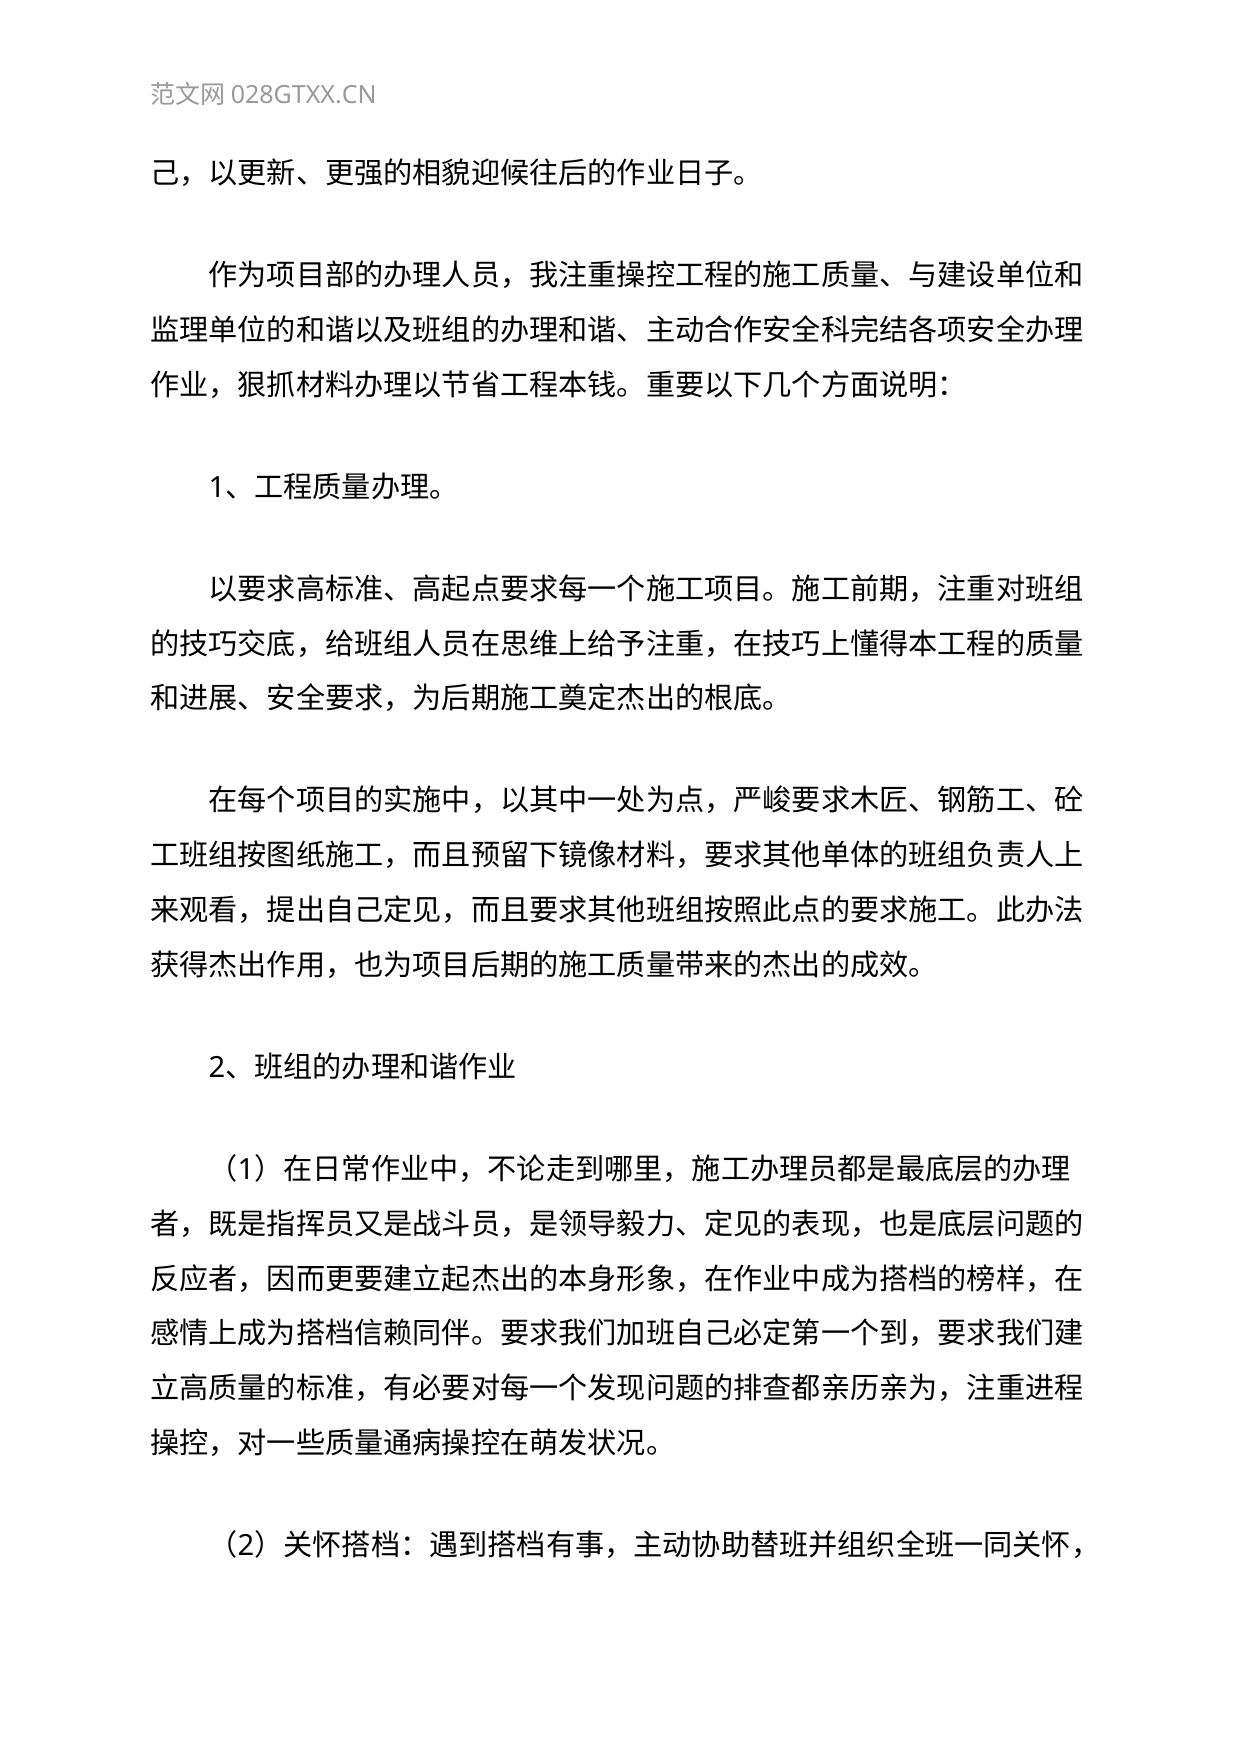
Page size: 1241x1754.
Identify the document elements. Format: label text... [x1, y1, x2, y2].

text 以要求高标准、高起点要求每一个施工项目。施工前期，注重对班组的技巧交底，给班组人员在思维上给予注重，在技巧上懂得本工程的质量和进展、安全要求，为后期施工奠定杰出的根底。 [150, 565, 1090, 717]
text 2、班组的办理和谐作业 [150, 1043, 1090, 1086]
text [150, 150, 1090, 192]
text 1、工程质量办理。 [150, 463, 1090, 506]
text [150, 1522, 1090, 1564]
text 作为项目部的办理人员，我注重操控工程的施工质量、与建设单位和监理单位的和谐以及班组的办理和谐、主动合作安全科完结各项安全办理作业，狠抓材料办理以节省工程本钱。重要以下几个方面说明： [150, 252, 1090, 404]
text （1）在日常作业中，不论走到哪里，施工办理员都是最底层的办理者，既是指挥员又是战斗员，是领导毅力、定见的表现，也是底层问题的反应者，因而更要建立起杰出的本身形象，在作业中成为搭档的榜样，在感情上成为搭档信赖同伴。要求我们加班自己必定第一个到，要求我们建立高质量的标准，有必要对每一个发现问题的排查都亲历亲为，注重进程操控，对一些质量通病操控在萌发状况。 [150, 1145, 1090, 1462]
text 在每个项目的实施中，以其中一处为点，严峻要求木匠、钢筋工、砼工班组按图纸施工，而且预留下镜像材料，要求其他单体的班组负责人上来观看，提出自己定见，而且要求其他班组按照此点的要求施工。此办法获得杰出作用，也为项目后期的施工质量带来的杰出的成效。 [150, 777, 1090, 984]
